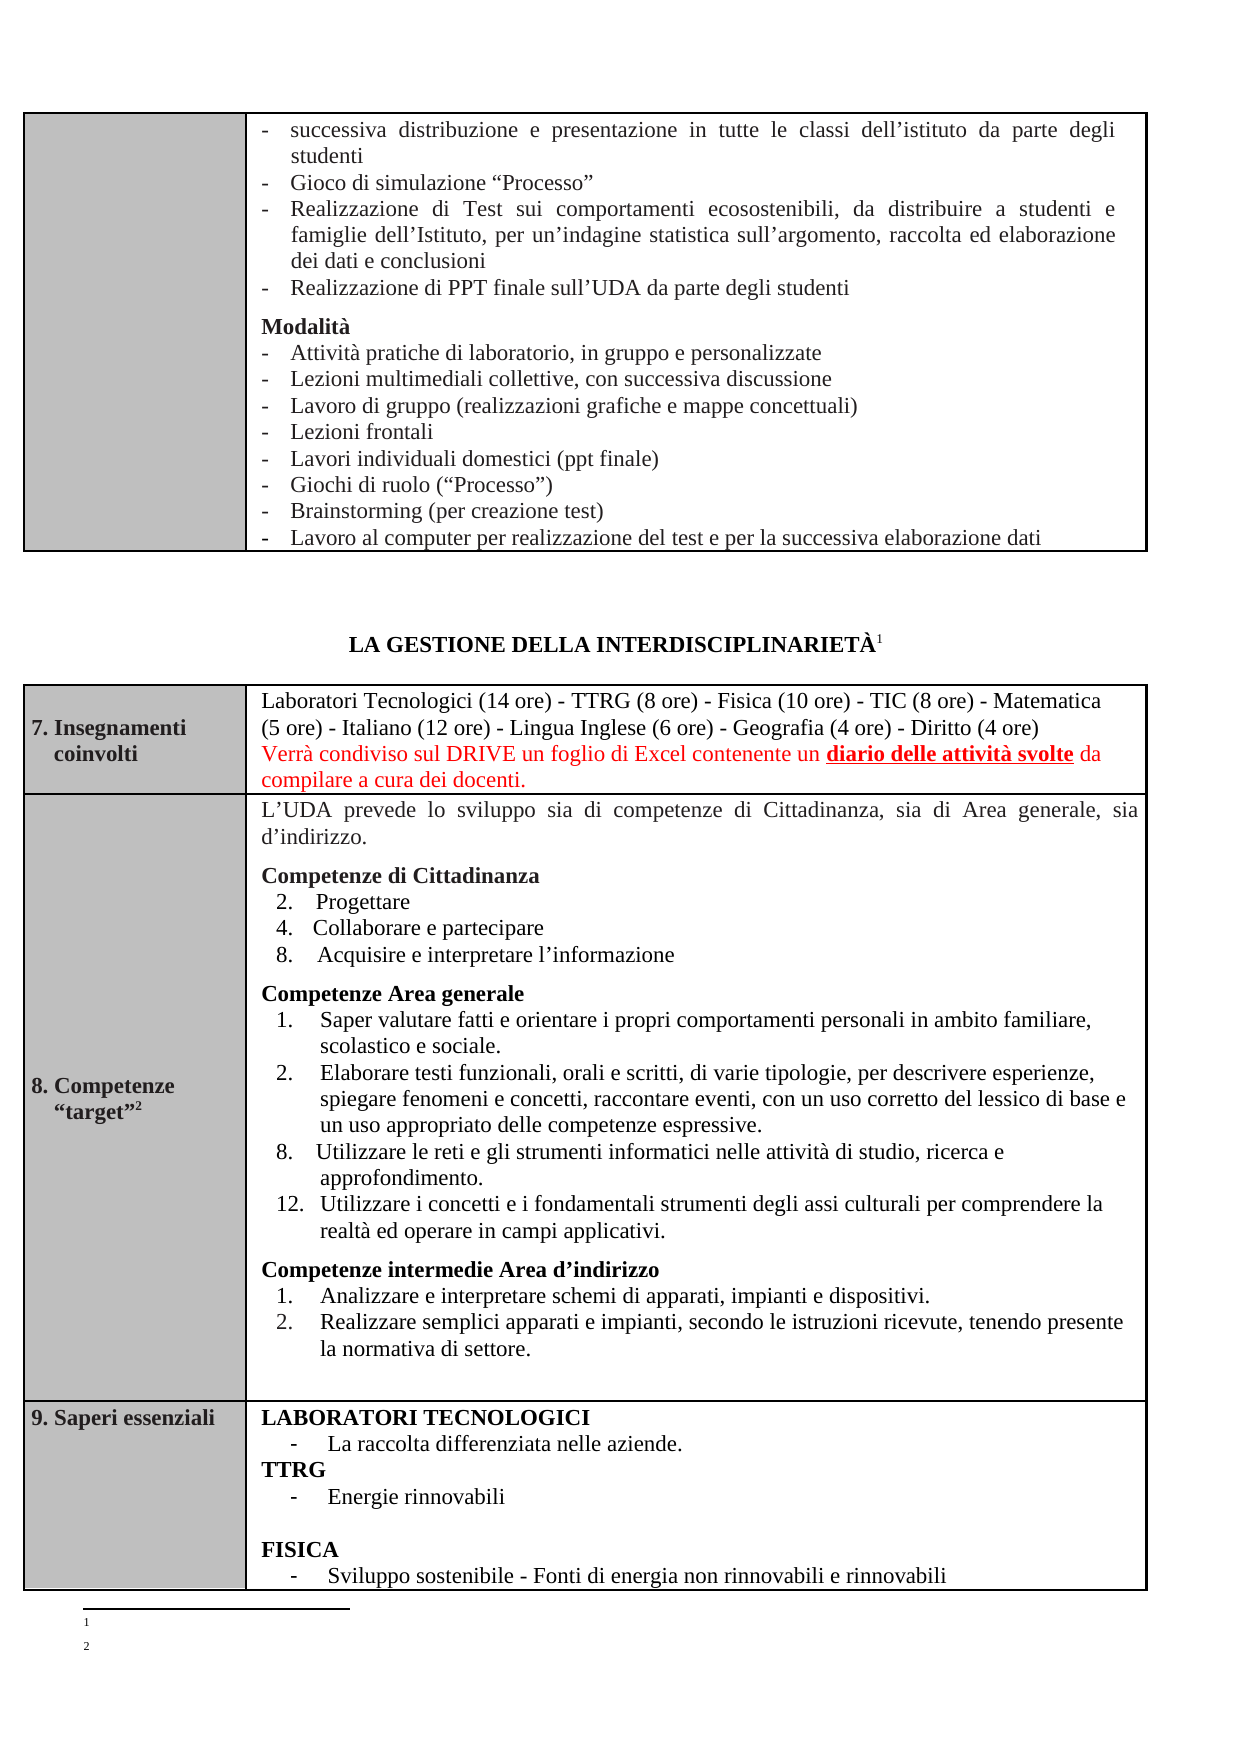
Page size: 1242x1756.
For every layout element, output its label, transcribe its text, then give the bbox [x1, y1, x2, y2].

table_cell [247, 1402, 1145, 1588]
table_cell L’UDA prevede lo sviluppo sia di competenze di Cittadinanza, sia di Area generale, sia d’indirizzo. Competenze di Cittadinanza 2. Progettare Collaborare e partecipare Acquisire e interpretare l’informazione Competenze Area generale Saper valutare fatti e orientare i propri comportamenti personali in ambito familiare, scolastico e sociale. Elaborare testi funzionali, orali e scritti, di varie tipologie, per descrivere esperienze, spiegare fenomeni e concetti, raccontare eventi, con un uso corretto del lessico di base e un uso appropriato delle competenze espressive. 8. Utilizzare le reti e gli strumenti informatici nelle attività di studio, ricerca e approfondimento. Utilizzare i concetti e i fondamentali strumenti degli assi culturali per comprendere la realtà ed operare in campi applicativi. Competenze intermedie Area d’indirizzo Analizzare e interpretare schemi di apparati, impianti e dispositivi. Realizzare semplici apparati e impianti, secondo le istruzioni ricevute, tenendo presente la normativa di settore. [247, 795, 1145, 1400]
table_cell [25, 114, 245, 550]
table_cell 8. Competenze “target” [25, 795, 245, 1400]
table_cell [247, 114, 1145, 550]
table_header Laboratori Tecnologici (14 ore) - TTRG (8 ore) - Fisica (10 ore) - TIC (8 ore) - Matematica (5 ore) - Italiano (12 ore) - Lingua Inglese (6 ore) - Geografia (4 ore) - Diritto (4 ore) Verrà condiviso sul DRIVE un foglio di Excel contenente un diario delle attività svolte da compilare a cura dei docenti. [247, 686, 1145, 793]
table_header 7. Insegnamenti coinvolti [25, 686, 245, 793]
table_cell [25, 1402, 245, 1588]
text LA GESTIONE DELLA INTERDISCIPLINARIETÀ [83, 631, 1148, 657]
